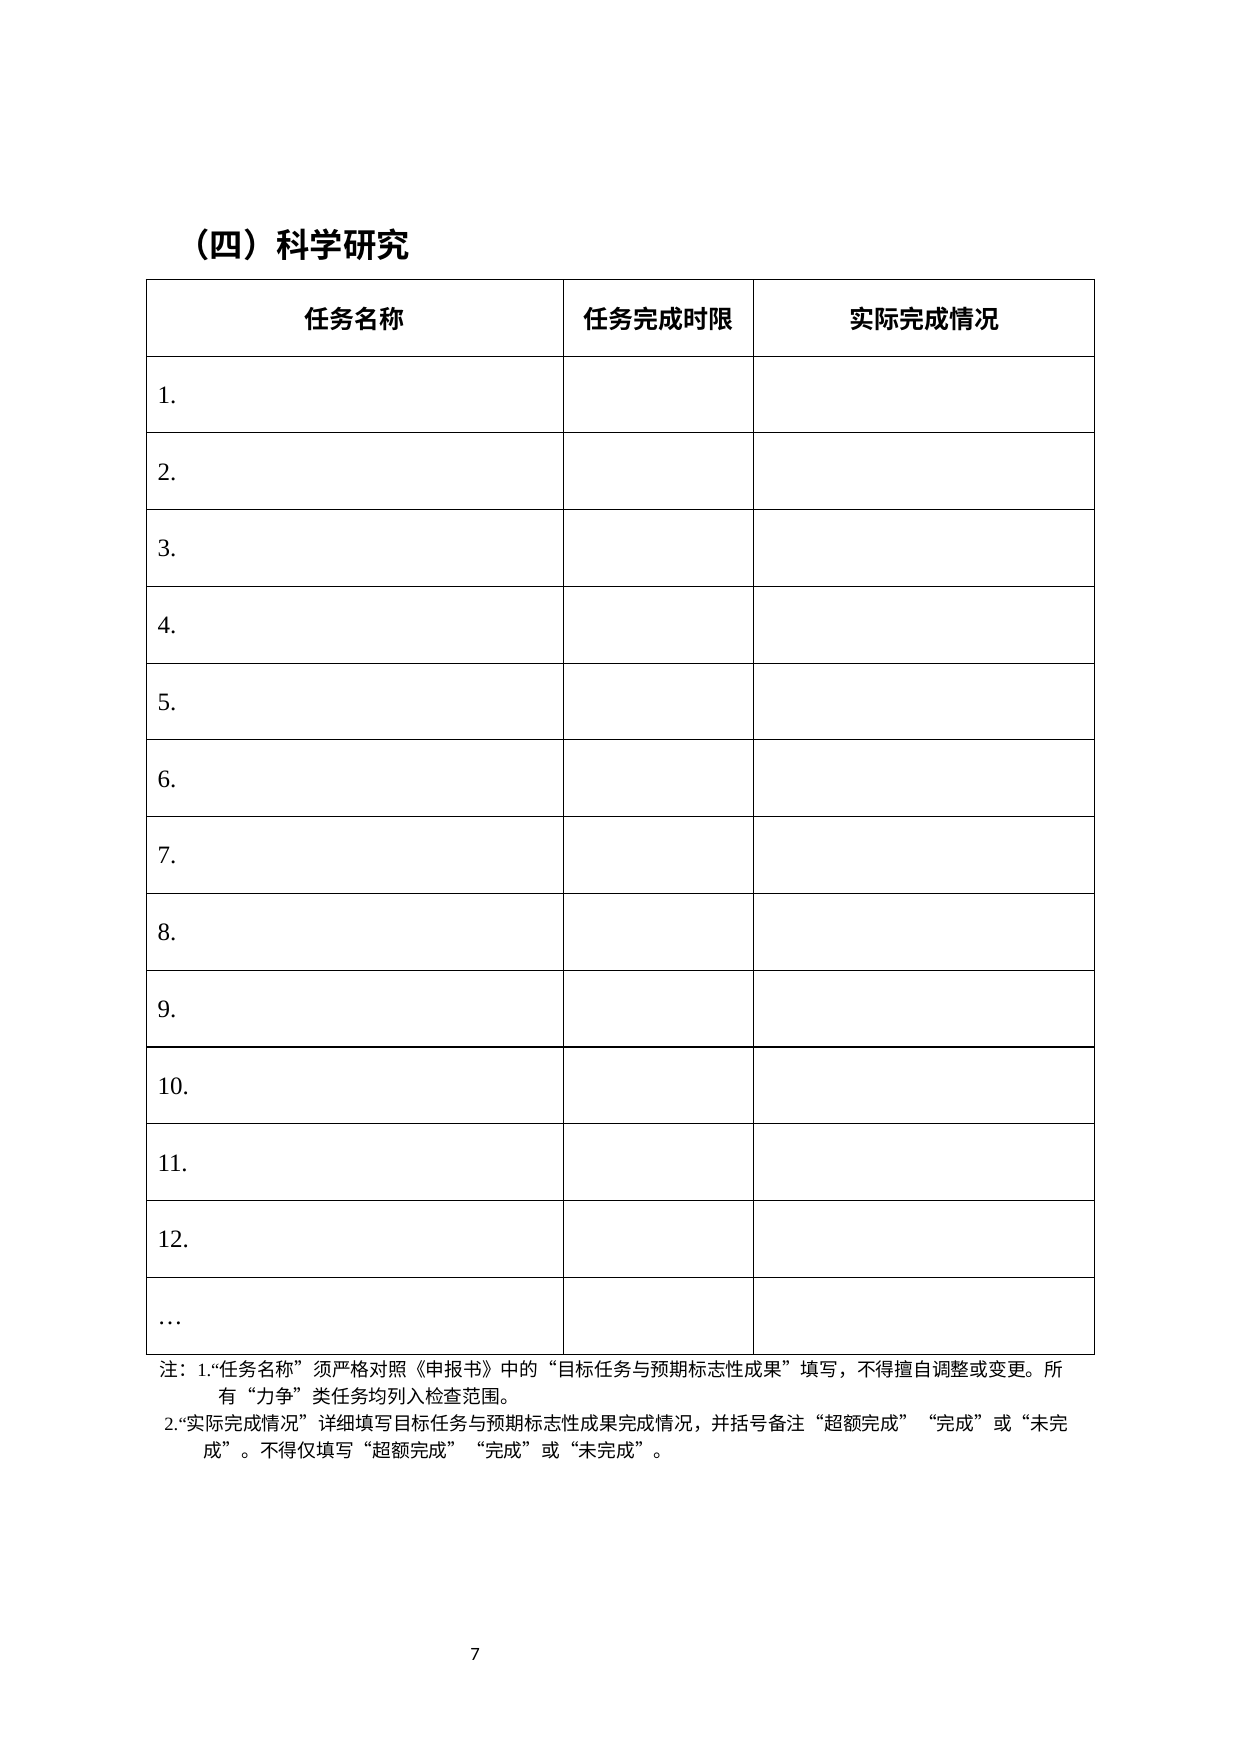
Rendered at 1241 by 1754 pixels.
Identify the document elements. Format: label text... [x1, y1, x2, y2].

table_cell 2. [147, 433, 563, 509]
table_cell [564, 1124, 753, 1200]
table_cell 9. [147, 971, 563, 1046]
table_cell [564, 894, 753, 970]
table_cell [754, 510, 1094, 586]
table_cell 10. [147, 1048, 563, 1123]
table_cell [564, 740, 753, 816]
table_cell [564, 1278, 753, 1353]
text 注：1.“任务名称”须严格对照《申报书》中的“目标任务与预期标志性成果”填写，不得擅自调整或变更。所有“力争”类任务均列入检查范围。 [159, 1355, 1081, 1409]
table_cell [564, 357, 753, 432]
table_cell [754, 1278, 1094, 1353]
table_cell [564, 433, 753, 509]
table_header 任务名称 [147, 280, 563, 356]
table_cell [564, 1048, 753, 1123]
table_cell [754, 894, 1094, 970]
table_cell [754, 433, 1094, 509]
text （四）科学研究 [159, 218, 1081, 267]
table_cell [564, 1201, 753, 1277]
table_header 实际完成情况 [754, 280, 1094, 356]
table_cell [754, 1048, 1094, 1123]
table_cell 5. [147, 664, 563, 739]
text 2.“实际完成情况”详细填写目标任务与预期标志性成果完成情况，并括号备注“超额完成”“完成”或“未完成”。不得仅填写“超额完成”“完成”或“未完成”。 [159, 1409, 1081, 1463]
table_header 任务完成时限 [564, 280, 753, 356]
table_cell [564, 587, 753, 663]
table_cell 4. [147, 587, 563, 663]
table_cell [564, 664, 753, 739]
table_cell [754, 971, 1094, 1046]
table_cell 8. [147, 894, 563, 970]
table_cell [754, 740, 1094, 816]
table_cell 6. [147, 740, 563, 816]
table_cell [564, 817, 753, 893]
table_cell 11. [147, 1124, 563, 1200]
table_cell [564, 510, 753, 586]
table_cell 3. [147, 510, 563, 586]
table_cell 1. [147, 357, 563, 432]
table_cell … [147, 1278, 563, 1353]
table_cell [754, 1124, 1094, 1200]
table_cell [754, 1201, 1094, 1277]
table_cell [754, 664, 1094, 739]
table_cell 12. [147, 1201, 563, 1277]
table_cell [754, 817, 1094, 893]
table_cell [564, 971, 753, 1046]
table_cell 7. [147, 817, 563, 893]
table_cell [754, 587, 1094, 663]
table_cell [754, 357, 1094, 432]
